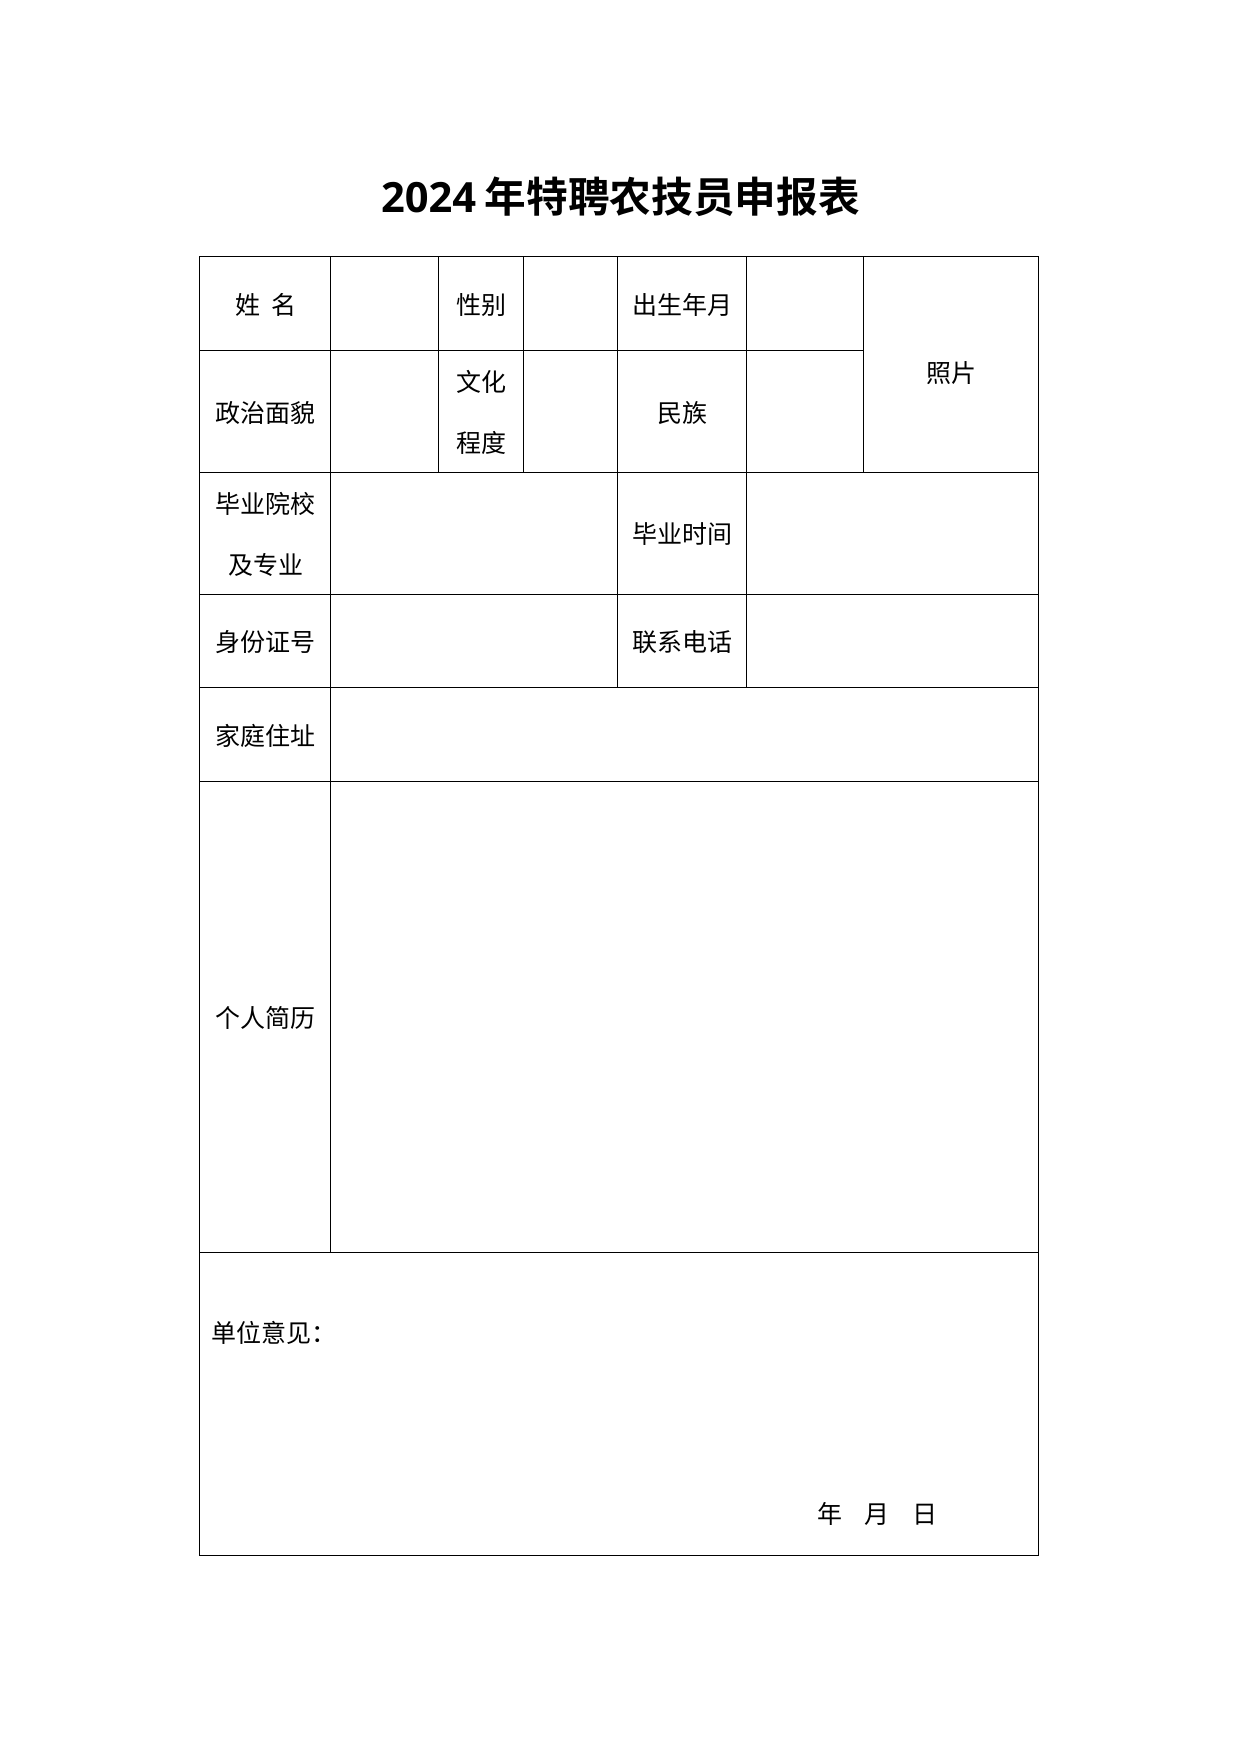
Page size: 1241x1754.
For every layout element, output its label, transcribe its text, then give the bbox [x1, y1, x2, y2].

table_cell [331, 782, 1038, 1252]
table_cell 家庭住址 [200, 688, 330, 781]
table_cell 毕业时间 [618, 473, 746, 593]
table_cell 联系电话 [618, 595, 746, 687]
table_header 性别 [439, 257, 523, 350]
table_cell 毕业院校及专业 [200, 473, 330, 593]
table_cell [747, 595, 1038, 687]
table_cell [331, 595, 617, 687]
table_cell 政治面貌 [200, 351, 330, 472]
table_header [524, 257, 617, 350]
table_cell [331, 688, 1038, 781]
table_cell [747, 351, 863, 472]
text 2024年特聘农技员申报表 [187, 162, 1053, 227]
table_header 出生年月 [618, 257, 746, 350]
table_cell [524, 351, 617, 472]
table_cell [331, 473, 617, 593]
table_header 照片 [864, 257, 1038, 472]
table_header [331, 257, 438, 350]
table_cell 个人简历 [200, 782, 330, 1252]
table_cell [331, 351, 438, 472]
table_cell 民族 [618, 351, 746, 472]
table_header [747, 257, 863, 350]
table_cell 单位意见： 年 月 日 [200, 1253, 1038, 1555]
table_cell 文化 程度 [439, 351, 523, 472]
table_header 姓 名 [200, 257, 330, 350]
table_cell [747, 473, 1038, 593]
table_cell 身份证号 [200, 595, 330, 687]
